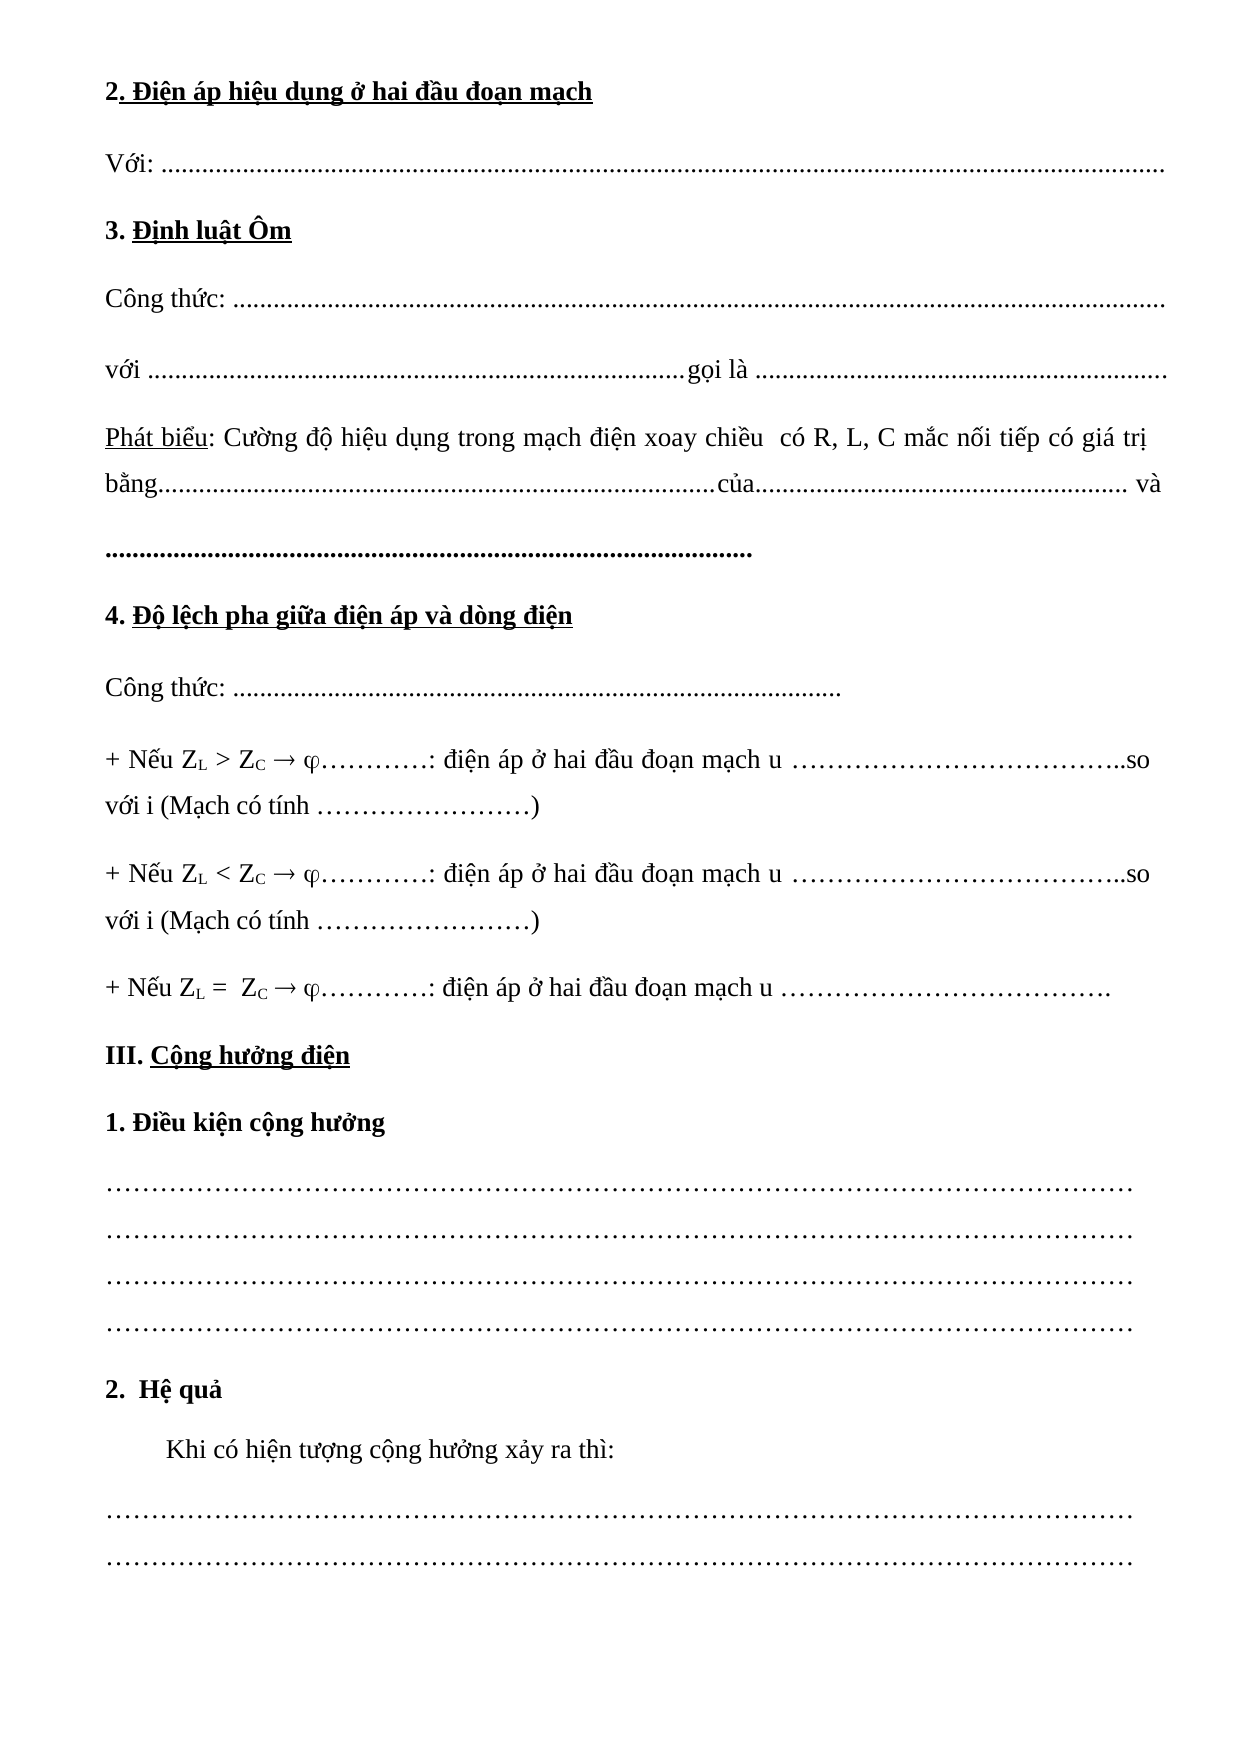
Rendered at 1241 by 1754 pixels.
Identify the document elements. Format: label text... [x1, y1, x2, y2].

text 3. Định luật Ôm [105, 214, 1150, 245]
text 2. Hệ quả [105, 1374, 1150, 1405]
text + Nếu ZL = ZC …………: điện áp ở hai đầu đoạn mạch u ………………………………. [105, 971, 1150, 1002]
text Với: [105, 147, 1150, 178]
text với gọi là . [105, 353, 1150, 384]
text + Nếu ZL > ZC …………: điện áp ở hai đầu đoạn mạch u ………………………………..so với i (Mạch có tính ……………………) [105, 743, 1150, 821]
text Khi có hiện tượng cộng hưởng xảy ra thì: [105, 1433, 1150, 1464]
text 1. Điều kiện cộng hưởng [105, 1106, 1150, 1138]
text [105, 1493, 1150, 1571]
text + Nếu ZL < ZC …………: điện áp ở hai đầu đoạn mạch u ………………………………..so với i (Mạch có tính ……………………) [105, 857, 1150, 935]
text Phát biểu: Cường độ hiệu dụng trong mạch điện xoay chiều có R, L, C mắc nối tiếp có giá trị bằng của và [105, 421, 1150, 499]
text Công thức: [105, 282, 1150, 313]
text III. Cộng hưởng điện [105, 1039, 1150, 1070]
text 4. Độ lệch pha giữa điện áp và dòng điện [105, 599, 1150, 631]
text Công thức: [105, 671, 1150, 702]
text 2. Điện áp hiệu dụng ở hai đầu đoạn mạch [105, 75, 1150, 106]
